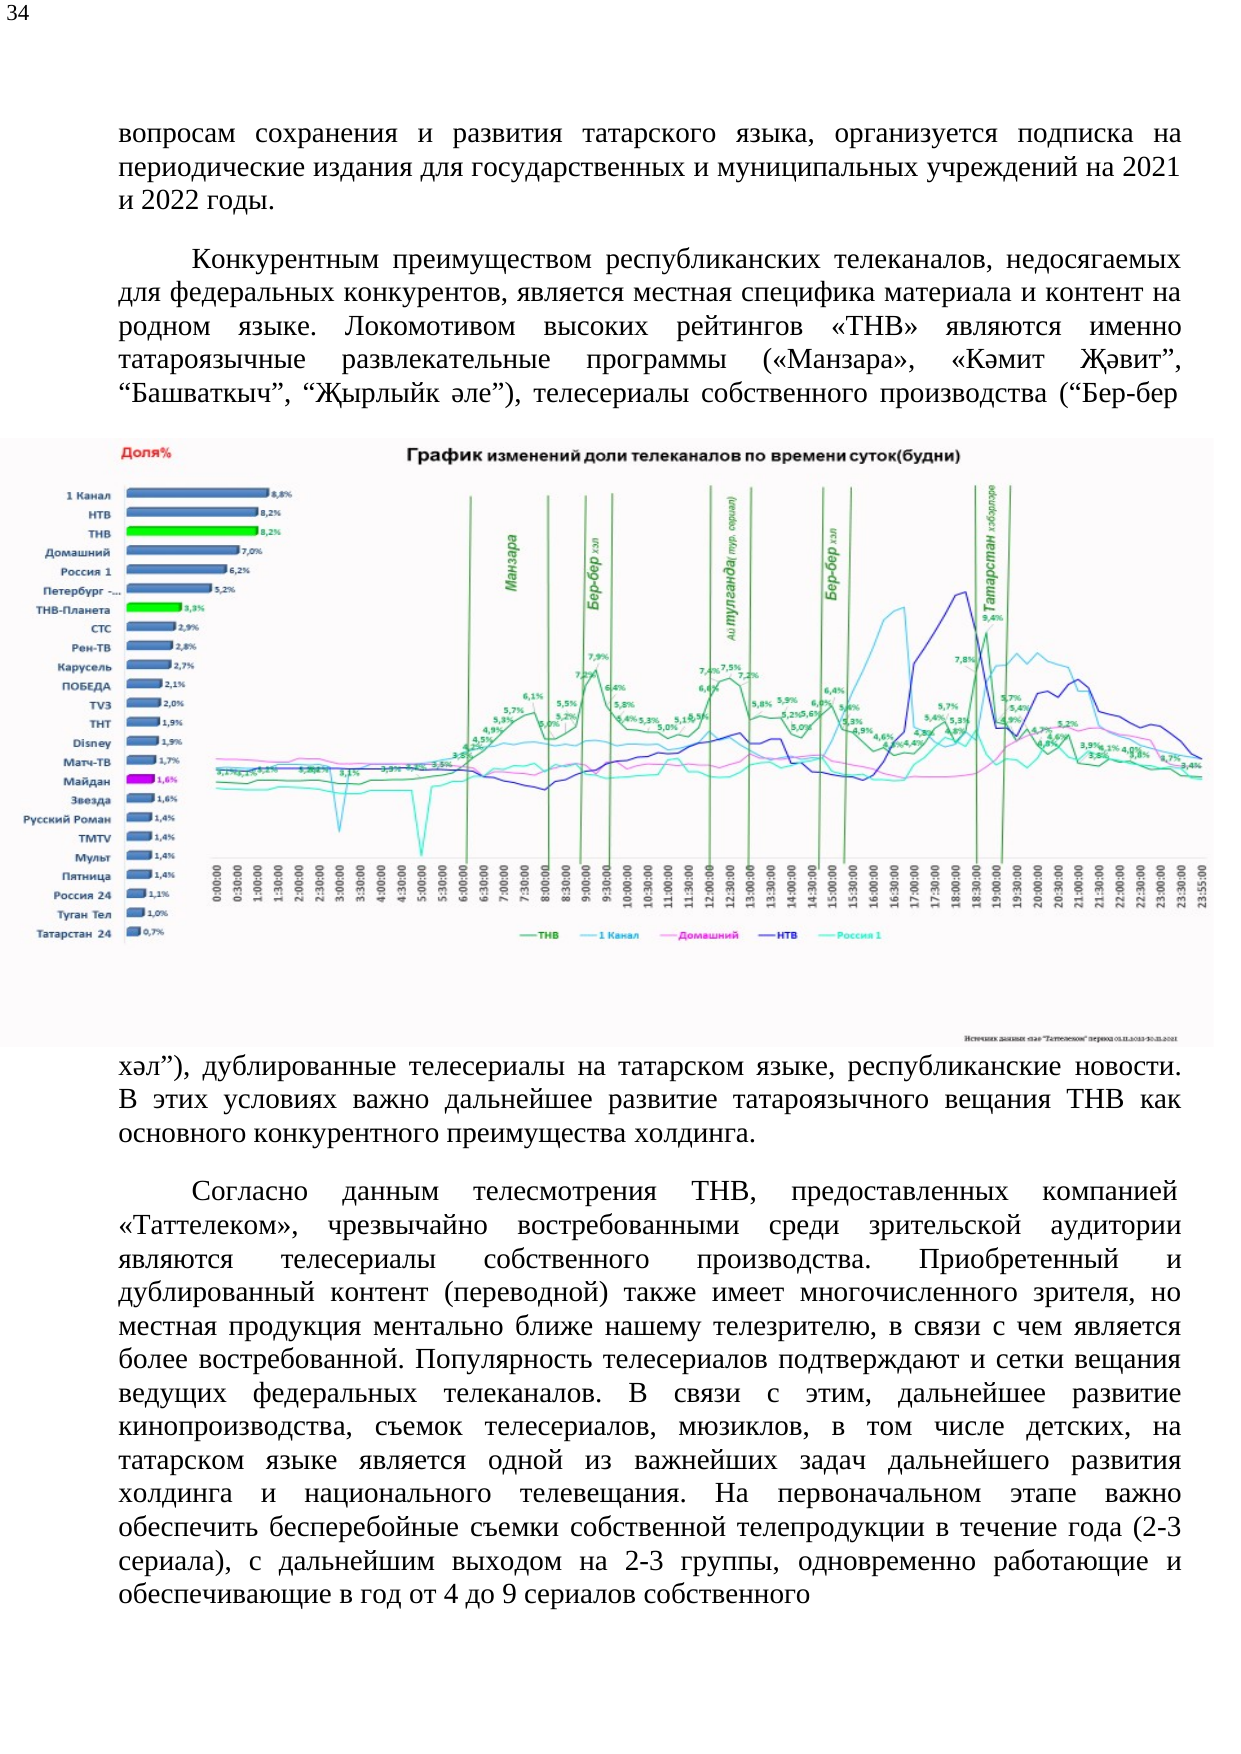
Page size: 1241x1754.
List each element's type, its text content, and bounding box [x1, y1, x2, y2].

text Конкурентным преимуществом республиканских телеканалов, недосягаемых для федеральных конкурентов, является местная специфика материала и контент на родном языке. Локомотивом высоких рейтингов «ТНВ» являются именно татароязычные развлекательные программы («Манзара», «Кәмит Җәвит”, “Башваткыч”, “Җырлыйк әле”), телесериалы собственного производства (“Бер-бер [118, 241, 1182, 409]
text Согласно данным телесмотрения ТНВ, предоставленных компанией [191, 1174, 1236, 1207]
text «Таттелеком», чрезвычайно востребованными среди зрительской аудитории являются телесериалы собственного производства. Приобретенный и дублированный контент (переводной) также имеет многочисленного зрителя, но местная продукция ментально ближе нашему телезрителю, в связи с чем является более востребованной. Популярность телесериалов подтверждают и сетки вещания ведущих федеральных телеканалов. В связи с этим, дальнейшее развитие кинопроизводства, съемок телесериалов, мюзиклов, в том числе детских, на татарском языке является одной из важнейших задач дальнейшего развития холдинга и национального телевещания. На первоначальном этапе важно обеспечить бесперебойные съемки собственной телепродукции в течение года (2-3 сериала), с дальнейшим выходом на 2-3 группы, одновременно работающие и обеспечивающие в год от 4 до 9 сериалов собственного [118, 1207, 1182, 1610]
picture [0, 438, 1214, 1047]
text хәл”), дублированные телесериалы на татарском языке, республиканские новости. В этих условиях важно дальнейшее развитие татароязычного вещания ТНВ как основного конкурентного преимущества холдинга. [118, 1047, 1182, 1148]
text вопросам сохранения и развития татарского языка, организуется подписка на периодические издания для государственных и муниципальных учреждений на 2021 и 2022 годы. [118, 115, 1182, 216]
